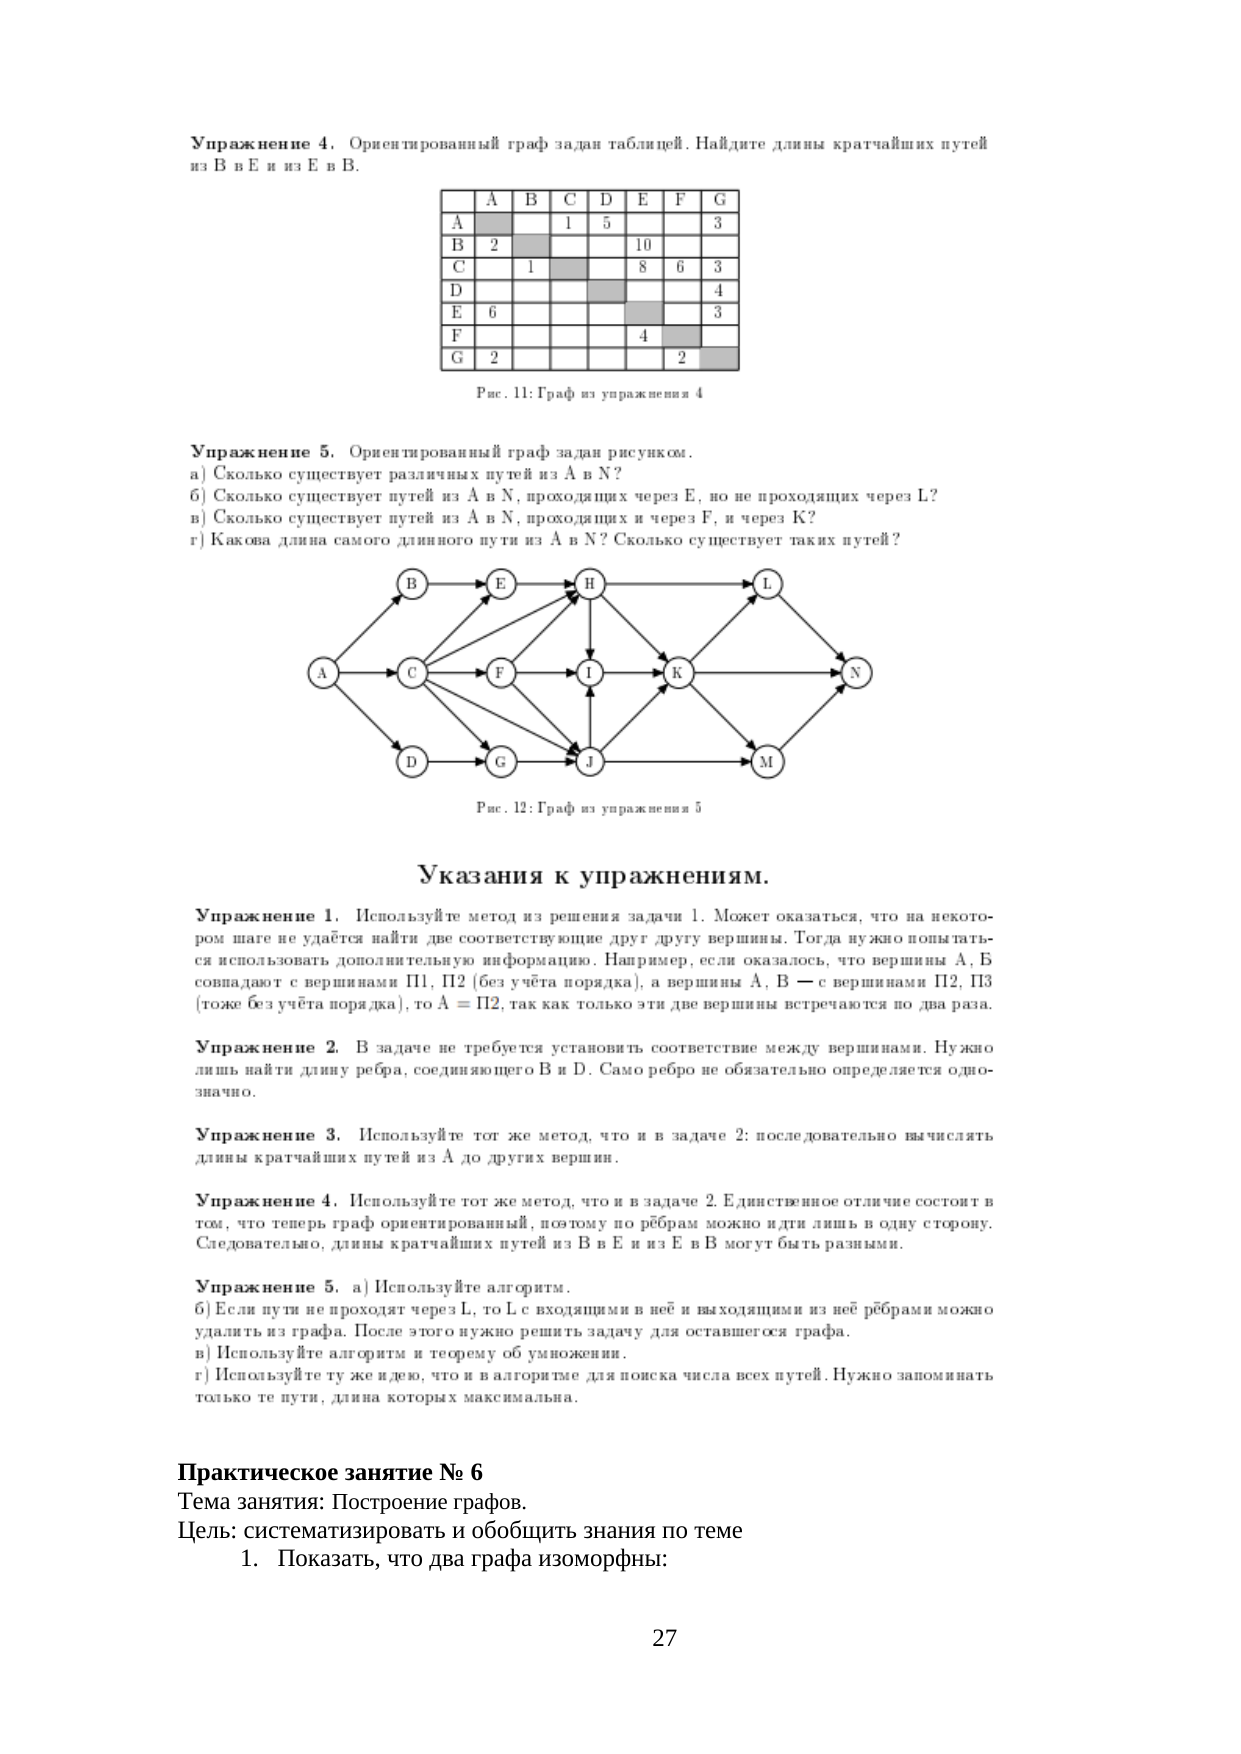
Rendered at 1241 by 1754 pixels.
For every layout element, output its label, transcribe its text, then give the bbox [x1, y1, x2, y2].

text Тема занятия: Построение графов. [177, 1486, 1152, 1515]
text Цель: систематизировать и обобщить знания по теме [177, 1515, 1146, 1543]
picture [177, 118, 1054, 1429]
list Показать, что два графа изоморфны: [240, 1543, 1152, 1572]
text Практическое занятие № 6 [177, 1457, 1146, 1486]
